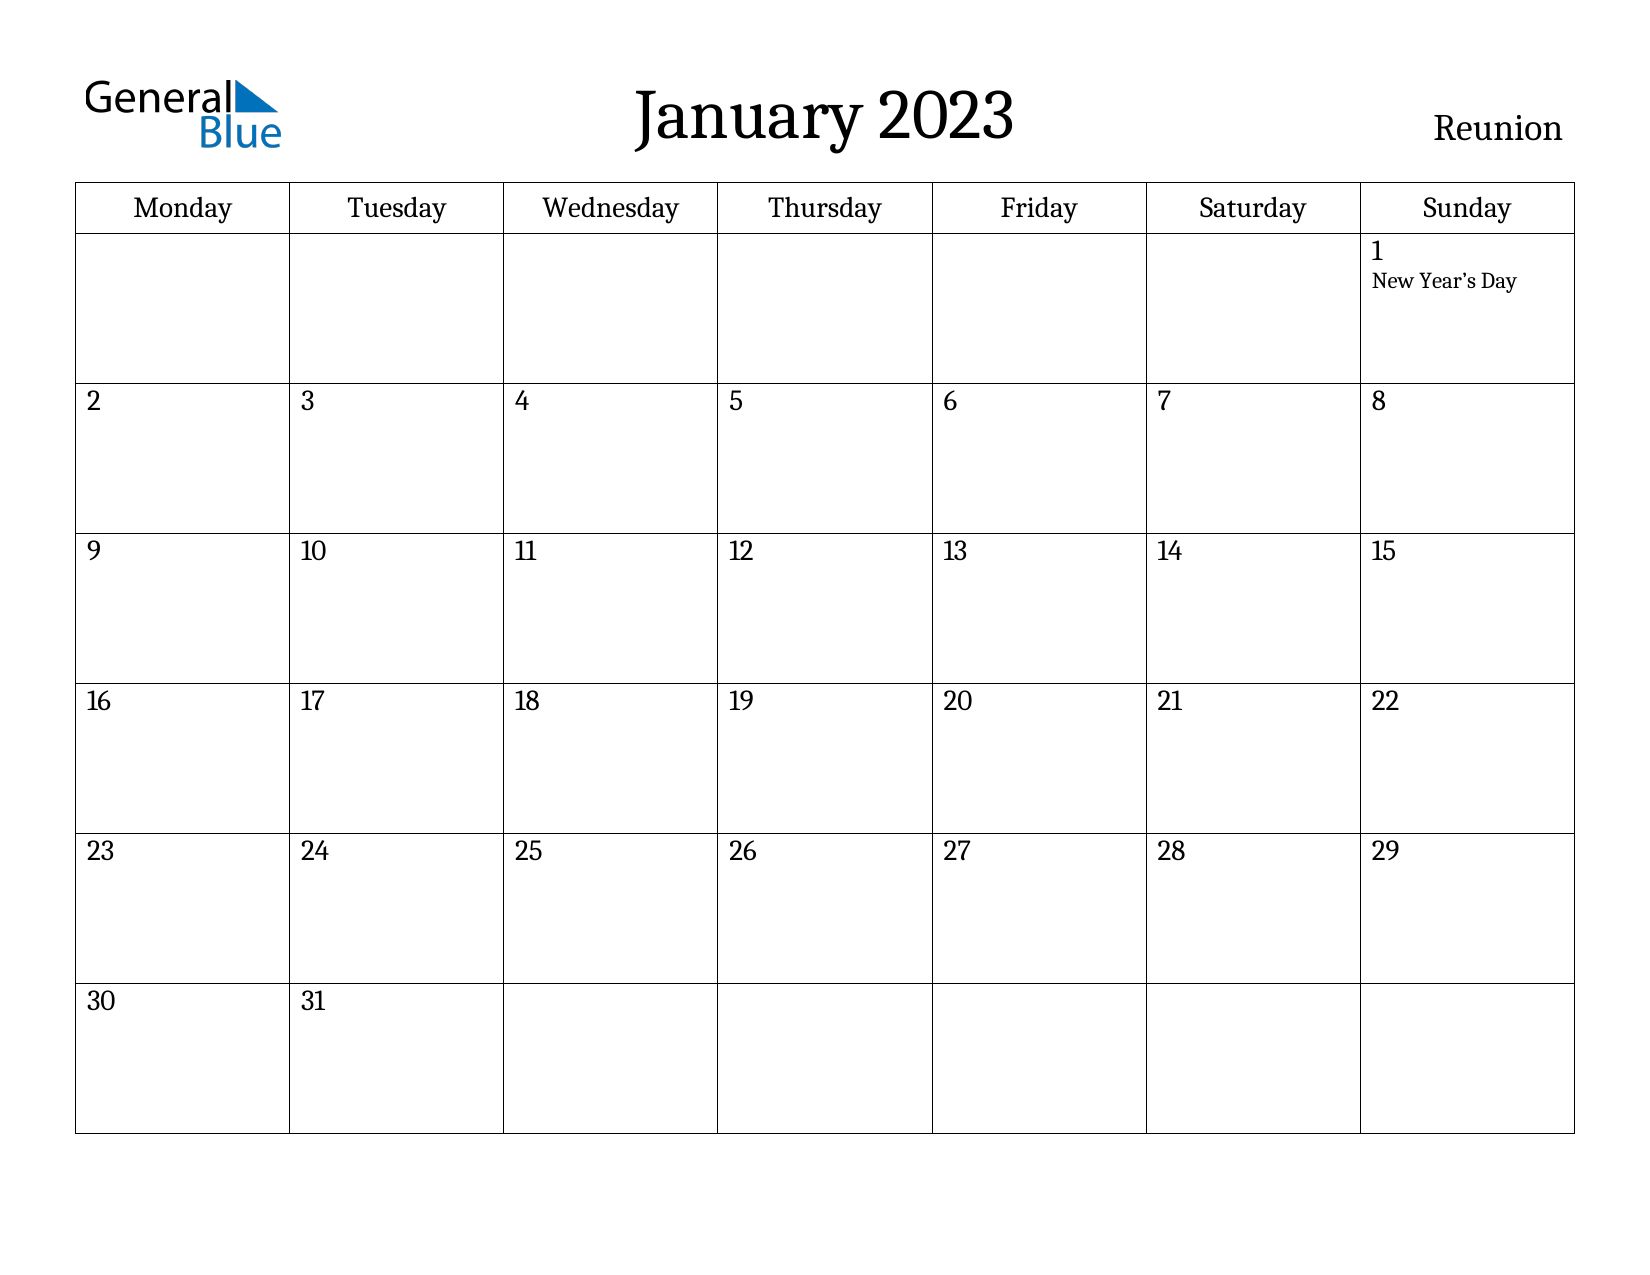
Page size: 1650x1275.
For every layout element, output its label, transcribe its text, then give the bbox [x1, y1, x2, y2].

table_cell 1 [1361, 234, 1574, 267]
table_cell 11 [504, 534, 717, 567]
table_cell [933, 984, 1146, 1017]
table_header Reunion [1146, 75, 1574, 182]
table_cell [504, 868, 717, 983]
table_cell [76, 567, 289, 683]
table_cell 13 [933, 534, 1146, 567]
table_cell 4 [504, 384, 717, 417]
table_cell 15 [1361, 534, 1574, 567]
table_cell Wednesday [504, 183, 717, 233]
table_cell [718, 567, 932, 683]
table_cell 19 [718, 684, 932, 717]
table_cell [1361, 1018, 1574, 1133]
table_cell Thursday [718, 183, 932, 233]
table_cell 20 [933, 684, 1146, 717]
table_cell [290, 234, 503, 267]
table_cell [718, 868, 932, 983]
table_cell Tuesday [290, 183, 503, 233]
table_cell [933, 868, 1146, 983]
table_cell [933, 717, 1146, 833]
table_header January 2023 [504, 75, 1146, 182]
table_cell 30 [76, 984, 289, 1017]
table_cell 26 [718, 834, 932, 867]
table_cell [1147, 267, 1360, 383]
table_cell 29 [1361, 834, 1574, 867]
table_cell [1361, 567, 1574, 683]
table_cell [504, 234, 717, 267]
table_cell 18 [504, 684, 717, 717]
table_cell 3 [290, 384, 503, 417]
table_cell 23 [76, 834, 289, 867]
table_cell [933, 1018, 1146, 1133]
table_header [76, 75, 503, 182]
table_cell 5 [718, 384, 932, 417]
table_cell [504, 1018, 717, 1133]
table_cell 27 [933, 834, 1146, 867]
table_cell [1147, 868, 1360, 983]
table_cell 12 [718, 534, 932, 567]
table_cell 17 [290, 684, 503, 717]
table_cell [1147, 717, 1360, 833]
table_cell [1147, 417, 1360, 533]
table_cell [1361, 417, 1574, 533]
table_cell 14 [1147, 534, 1360, 567]
table_cell 6 [933, 384, 1146, 417]
table_cell [1147, 234, 1360, 267]
table_cell 16 [76, 684, 289, 717]
table_cell [1361, 984, 1574, 1017]
table_cell 8 [1361, 384, 1574, 417]
table_cell Monday [76, 183, 289, 233]
table_cell [504, 984, 717, 1017]
table_cell [1361, 717, 1574, 833]
table_cell [1147, 567, 1360, 683]
table_cell Sunday [1361, 183, 1574, 233]
table_cell [76, 868, 289, 983]
table_cell [290, 868, 503, 983]
table_cell 2 [76, 384, 289, 417]
table_cell [290, 1018, 503, 1133]
table_cell [76, 1018, 289, 1133]
table_cell [1147, 984, 1360, 1017]
table_cell [1361, 868, 1574, 983]
table_cell 9 [76, 534, 289, 567]
table_cell New Year’s Day [1361, 267, 1574, 383]
table_cell [504, 567, 717, 683]
table_cell [1147, 1018, 1360, 1133]
table_cell [718, 234, 932, 267]
table_cell [290, 267, 503, 383]
table_cell [76, 417, 289, 533]
table_cell 7 [1147, 384, 1360, 417]
table_cell [504, 417, 717, 533]
table_cell Friday [933, 183, 1146, 233]
table_cell [718, 417, 932, 533]
table_cell 22 [1361, 684, 1574, 717]
table_cell [76, 717, 289, 833]
table_cell [290, 567, 503, 683]
table_cell 25 [504, 834, 717, 867]
table_cell Saturday [1147, 183, 1360, 233]
table_cell [933, 234, 1146, 267]
picture [86, 80, 281, 148]
table_cell [718, 1018, 932, 1133]
table_cell 28 [1147, 834, 1360, 867]
table_cell 31 [290, 984, 503, 1017]
table_cell 21 [1147, 684, 1360, 717]
table_cell 24 [290, 834, 503, 867]
table_cell [504, 267, 717, 383]
table_cell [718, 717, 932, 833]
table_cell [290, 417, 503, 533]
table_cell [290, 717, 503, 833]
table_cell [718, 267, 932, 383]
table_cell [718, 984, 932, 1017]
table_cell [933, 267, 1146, 383]
table_cell 10 [290, 534, 503, 567]
table_cell [76, 234, 289, 267]
table_cell [933, 417, 1146, 533]
table_cell [76, 267, 289, 383]
table_cell [504, 717, 717, 833]
table_cell [933, 567, 1146, 683]
